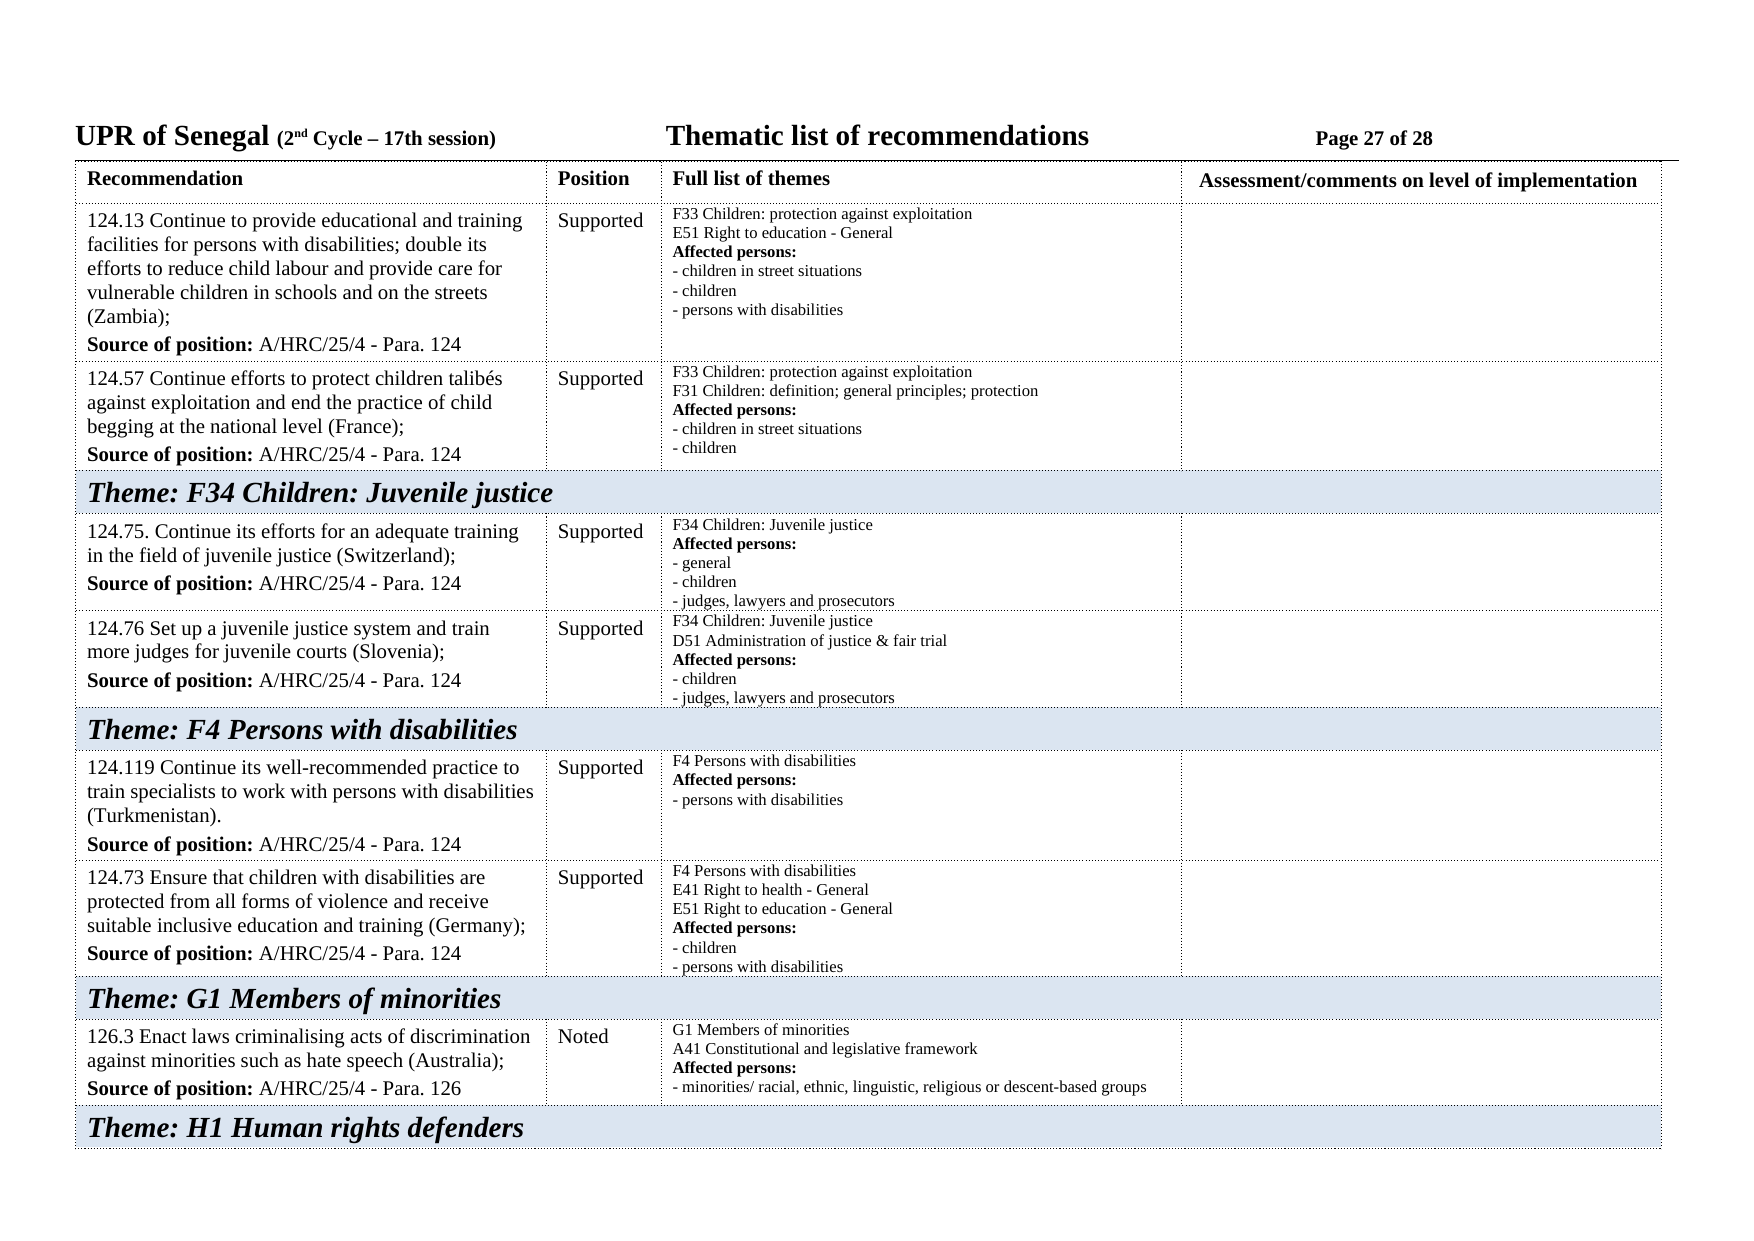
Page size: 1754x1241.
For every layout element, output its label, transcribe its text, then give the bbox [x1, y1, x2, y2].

table_cell F33 Children: protection against exploitation F31 Children: definition; general principles; protection Affected persons: - children in street situations - children [661, 361, 1182, 470]
table_cell 124.73 Ensure that children with disabilities are protected from all forms of violence and receive suitable inclusive education and training (Germany); Source of position: A/HRC/25/4 - Para. 124 [76, 860, 546, 976]
table_cell Theme: F4 Persons with disabilities [76, 707, 1661, 750]
table_cell F34 Children: Juvenile justice D51 Administration of justice & fair trial Affected persons: - children - judges, lawyers and prosecutors [661, 610, 1182, 707]
table_cell G1 Members of minorities A41 Constitutional and legislative framework Affected persons: - minorities/ racial, ethnic, linguistic, religious or descent-based groups [661, 1019, 1182, 1104]
table_cell [1182, 203, 1661, 361]
table_cell F4 Persons with disabilities Affected persons: - persons with disabilities [661, 750, 1182, 860]
table_cell [1182, 361, 1661, 470]
table_cell [1182, 750, 1661, 860]
table_header Full list of themes [661, 161, 1182, 203]
table_cell Theme: G1 Members of minorities [76, 976, 1661, 1019]
table_cell 124.75. Continue its efforts for an adequate training in the field of juvenile justice (Switzerland); Source of position: A/HRC/25/4 - Para. 124 [76, 513, 546, 610]
table_cell Supported [546, 513, 661, 610]
table_cell Supported [546, 860, 661, 976]
table_cell Supported [546, 610, 661, 707]
table_cell [1182, 1019, 1661, 1104]
table_cell Supported [546, 361, 661, 470]
table_cell Supported [546, 750, 661, 860]
table_cell 126.3 Enact laws criminalising acts of discrimination against minorities such as hate speech (Australia); Source of position: A/HRC/25/4 - Para. 126 [76, 1019, 546, 1104]
table_cell Theme: H1 Human rights defenders [76, 1105, 1661, 1147]
table_cell [1182, 860, 1661, 976]
table_header Position [546, 161, 661, 203]
table_cell 124.76 Set up a juvenile justice system and train more judges for juvenile courts (Slovenia); Source of position: A/HRC/25/4 - Para. 124 [76, 610, 546, 707]
table_cell 124.13 Continue to provide educational and training facilities for persons with disabilities; double its efforts to reduce child labour and provide care for vulnerable children in schools and on the streets (Zambia); Source of position: A/HRC/25/4 - Para. 124 [76, 203, 546, 361]
table_cell Noted [546, 1019, 661, 1104]
table_cell [1182, 610, 1661, 707]
table_cell [1182, 513, 1661, 610]
table_cell Supported [546, 203, 661, 361]
table_cell F34 Children: Juvenile justice Affected persons: - general - children - judges, lawyers and prosecutors [661, 513, 1182, 610]
table_cell F4 Persons with disabilities E41 Right to health - General E51 Right to education - General Affected persons: - children - persons with disabilities [661, 860, 1182, 976]
table_cell 124.119 Continue its well-recommended practice to train specialists to work with persons with disabilities (Turkmenistan). Source of position: A/HRC/25/4 - Para. 124 [76, 750, 546, 860]
table_header Assessment/comments on level of implementation [1182, 161, 1661, 203]
table_cell F33 Children: protection against exploitation E51 Right to education - General Affected persons: - children in street situations - children - persons with disabilities [661, 203, 1182, 361]
table_cell Theme: F34 Children: Juvenile justice [76, 470, 1661, 513]
table_cell 124.57 Continue efforts to protect children talibés against exploitation and end the practice of child begging at the national level (France); Source of position: A/HRC/25/4 - Para. 124 [76, 361, 546, 470]
table_header Recommendation [76, 161, 546, 203]
